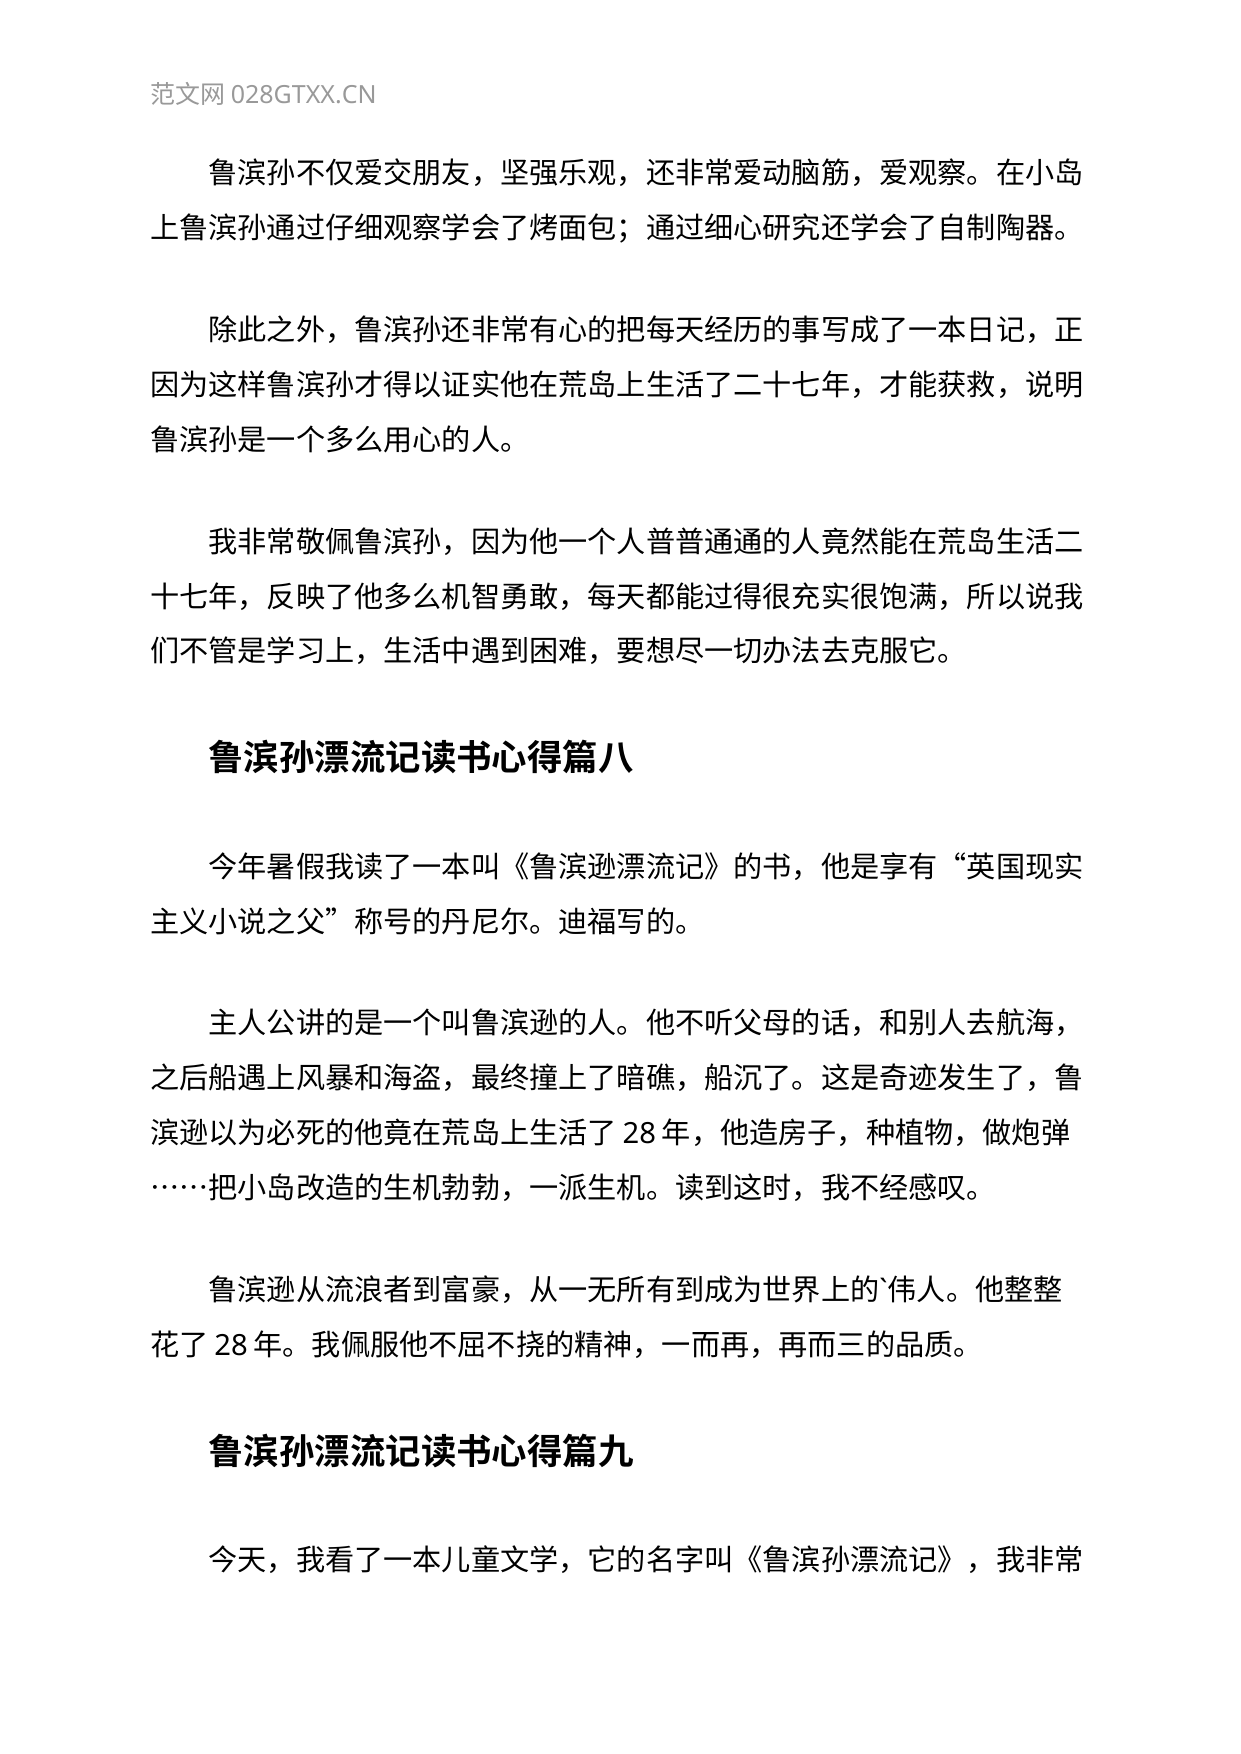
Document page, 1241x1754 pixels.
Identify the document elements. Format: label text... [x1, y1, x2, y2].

text 今年暑假我读了一本叫《鲁滨逊漂流记》的书，他是享有“英国现实主义小说之父”称号的丹尼尔。迪福写的。 [150, 843, 1090, 940]
text 鲁滨孙漂流记读书心得篇八 [150, 730, 1090, 781]
text 鲁滨逊从流浪者到富豪，从一无所有到成为世界上的`伟人。他整整花了28年。我佩服他不屈不挠的精神，一而再，再而三的品质。 [150, 1266, 1090, 1364]
text 除此之外，鲁滨孙还非常有心的把每天经历的事写成了一本日记，正因为这样鲁滨孙才得以证实他在荒岛上生活了二十七年，才能获救，说明鲁滨孙是一个多么用心的人。 [150, 307, 1090, 459]
text 主人公讲的是一个叫鲁滨逊的人。他不听父母的话，和别人去航海，之后船遇上风暴和海盗，最终撞上了暗礁，船沉了。这是奇迹发生了，鲁滨逊以为必死的他竟在荒岛上生活了28年，他造房子，种植物，做炮弹……把小岛改造的生机勃勃，一派生机。读到这时，我不经感叹。 [150, 1000, 1090, 1207]
text 鲁滨孙漂流记读书心得篇九 [150, 1423, 1090, 1475]
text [150, 1537, 1090, 1579]
text 鲁滨孙不仅爱交朋友，坚强乐观，还非常爱动脑筋，爱观察。在小岛上鲁滨孙通过仔细观察学会了烤面包；通过细心研究还学会了自制陶器。 [150, 150, 1090, 247]
text 我非常敬佩鲁滨孙，因为他一个人普普通通的人竟然能在荒岛生活二十七年，反映了他多么机智勇敢，每天都能过得很充实很饱满，所以说我们不管是学习上，生活中遇到困难，要想尽一切办法去克服它。 [150, 518, 1090, 670]
